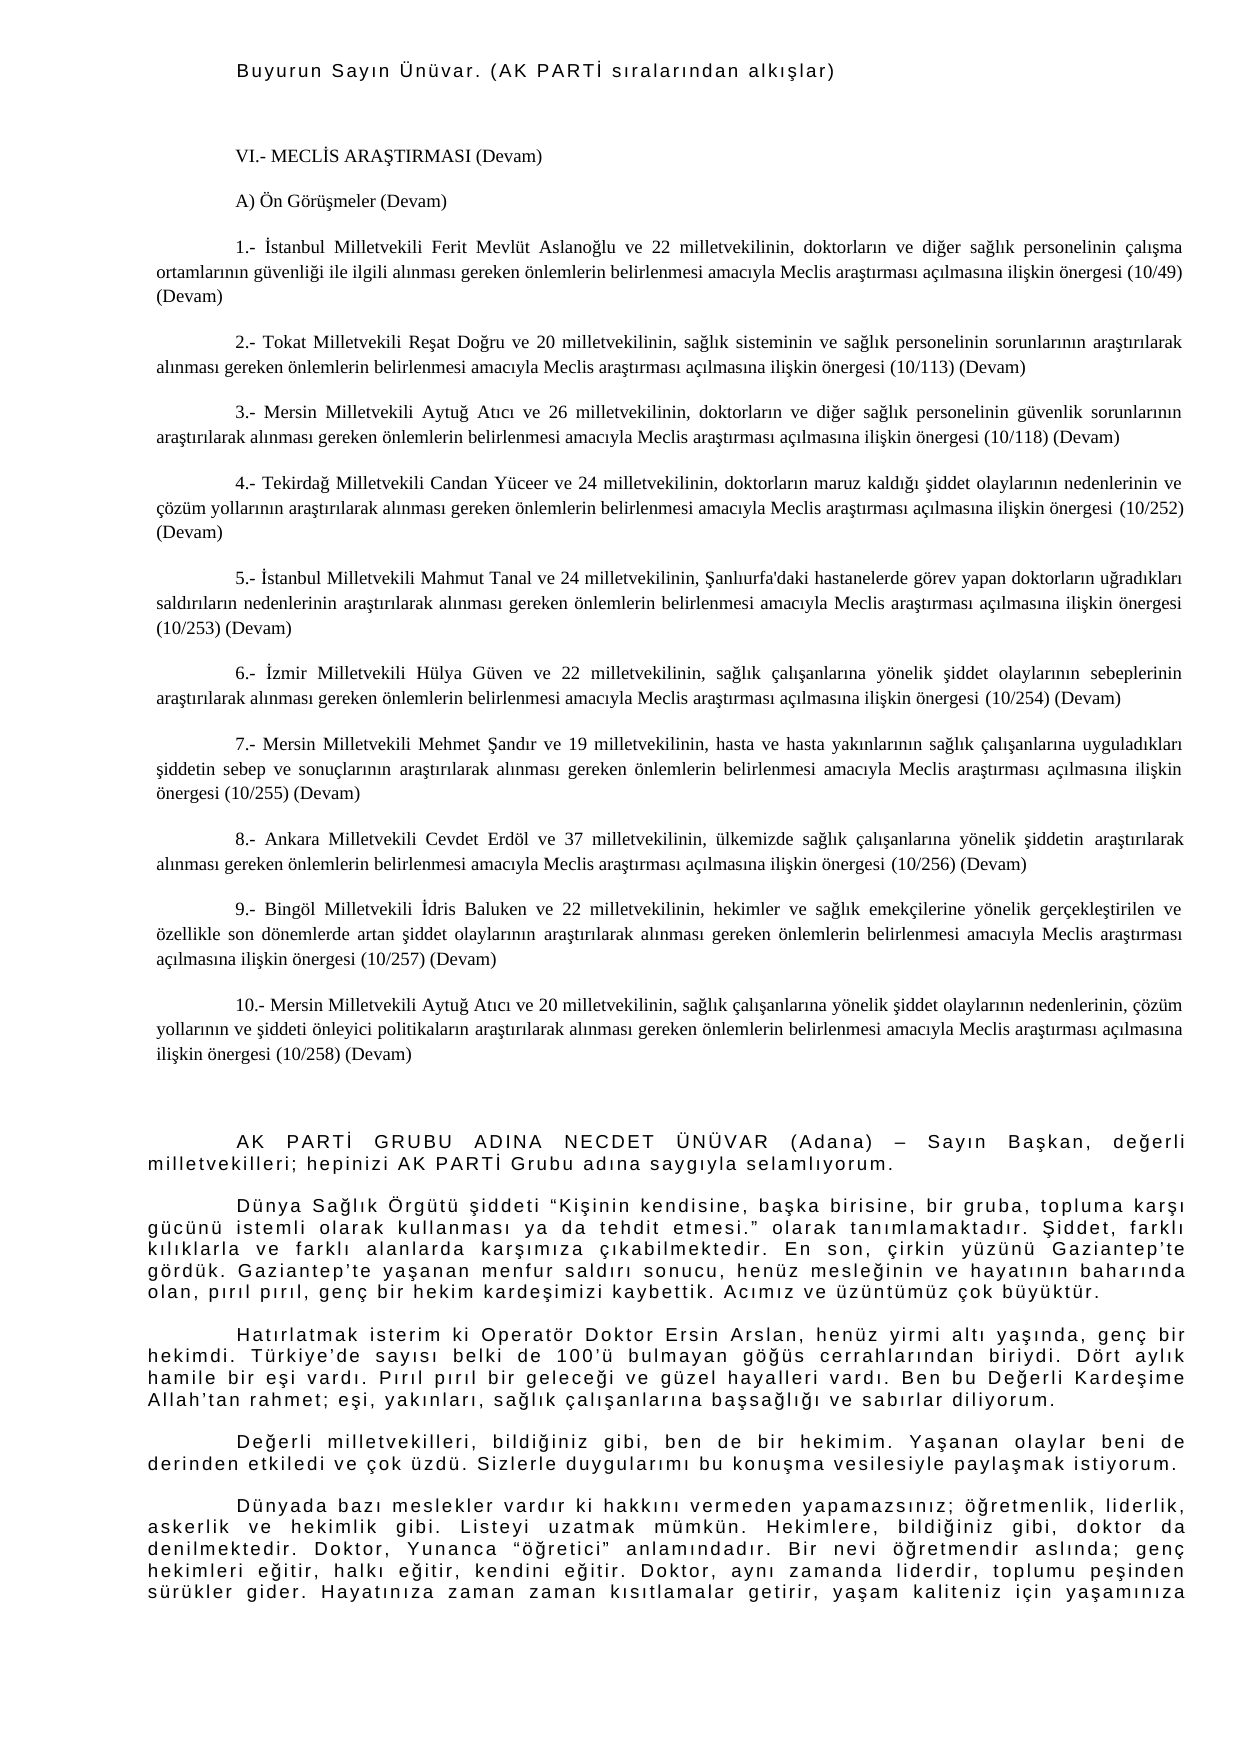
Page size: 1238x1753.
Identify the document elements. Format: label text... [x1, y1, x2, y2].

text 9.- Bingöl Milletvekili İdris Baluken ve 22 milletvekilinin, hekimler ve sağlık emekçilerine yönelik gerçekleştirilen ve özellikle son dönemlerde artan şiddet olaylarının araştırılarak alınması gereken önlemlerin belirlenmesi amacıyla Meclis araştırması açılmasına ilişkin önergesi (10/257) (Devam) [156, 898, 1184, 969]
text 5.- İstanbul Milletvekili Mahmut Tanal ve 24 milletvekilinin, Şanlıurfa'daki hastanelerde görev yapan doktorların uğradıkları saldırıların nedenlerinin araştırılarak alınması gereken önlemlerin belirlenmesi amacıyla Meclis araştırması açılmasına ilişkin önergesi (10/253) (Devam) [156, 567, 1184, 638]
text Buyurun Sayın Ünüvar. (AK PARTİ sıralarından alkışlar) [148, 60, 1186, 81]
text 2.- Tokat Milletvekili Reşat Doğru ve 20 milletvekilinin, sağlık sisteminin ve sağlık personelinin sorunlarının araştırılarak alınması gereken önlemlerin belirlenmesi amacıyla Meclis araştırması açılmasına ilişkin önergesi (10/113) (Devam) [156, 331, 1184, 377]
text 8.- Ankara Milletvekili Cevdet Erdöl ve 37 milletvekilinin, ülkemizde sağlık çalışanlarına yönelik şiddetin araştırılarak alınması gereken önlemlerin belirlenmesi amacıyla Meclis araştırması açılmasına ilişkin önergesi (10/256) (Devam) [156, 828, 1184, 874]
text VI.- MECLİS ARAŞTIRMASI (Devam) [156, 144, 1184, 166]
text Değerli milletvekilleri, bildiğiniz gibi, ben de bir hekimim. Yaşanan olaylar beni de derinden etkiledi ve çok üzdü. Sizlerle duygularımı bu konuşma vesilesiyle paylaşmak istiyorum. [148, 1431, 1186, 1474]
text AK PARTİ GRUBU ADINA NECDET ÜNÜVAR (Adana) – Sayın Başkan, değerli milletvekilleri; hepinizi AK PARTİ Grubu adına saygıyla selamlıyorum. [148, 1131, 1186, 1174]
text 7.- Mersin Milletvekili Mehmet Şandır ve 19 milletvekilinin, hasta ve hasta yakınlarının sağlık çalışanlarına uyguladıkları şiddetin sebep ve sonuçlarının araştırılarak alınması gereken önlemlerin belirlenmesi amacıyla Meclis araştırması açılmasına ilişkin önergesi (10/255) (Devam) [156, 733, 1184, 804]
text 3.- Mersin Milletvekili Aytuğ Atıcı ve 26 milletvekilinin, doktorların ve diğer sağlık personelinin güvenlik sorunlarının araştırılarak alınması gereken önlemlerin belirlenmesi amacıyla Meclis araştırması açılmasına ilişkin önergesi (10/118) (Devam) [156, 401, 1184, 448]
text 1.- İstanbul Milletvekili Ferit Mevlüt Aslanoğlu ve 22 milletvekilinin, doktorların ve diğer sağlık personelinin çalışma ortamlarının güvenliği ile ilgili alınması gereken önlemlerin belirlenmesi amacıyla Meclis araştırması açılmasına ilişkin önergesi (10/49) (Devam) [156, 236, 1184, 307]
text Dünya Sağlık Örgütü şiddeti “Kişinin kendisine, başka birisine, bir gruba, topluma karşı gücünü istemli olarak kullanması ya da tehdit etmesi.” olarak tanımlamaktadır. Şiddet, farklı kılıklarla ve farklı alanlarda karşımıza çıkabilmektedir. En son, çirkin yüzünü Gaziantep’te gördük. Gaziantep’te yaşanan menfur saldırı sonucu, henüz mesleğinin ve hayatının baharında olan, pırıl pırıl, genç bir hekim kardeşimizi kaybettik. Acımız ve üzüntümüz çok büyüktür. [148, 1195, 1186, 1303]
text 4.- Tekirdağ Milletvekili Candan Yüceer ve 24 milletvekilinin, doktorların maruz kaldığı şiddet olaylarının nedenlerinin ve çözüm yollarının araştırılarak alınması gereken önlemlerin belirlenmesi amacıyla Meclis araştırması açılmasına ilişkin önergesi (10/252) (Devam) [156, 472, 1184, 543]
text Hatırlatmak isterim ki Operatör Doktor Ersin Arslan, henüz yirmi altı yaşında, genç bir hekimdi. Türkiye’de sayısı belki de 100’ü bulmayan göğüs cerrahlarından biriydi. Dört aylık hamile bir eşi vardı. Pırıl pırıl bir geleceği ve güzel hayalleri vardı. Ben bu Değerli Kardeşime Allah’tan rahmet; eşi, yakınları, sağlık çalışanlarına başsağlığı ve sabırlar diliyorum. [148, 1324, 1186, 1410]
text 6.- İzmir Milletvekili Hülya Güven ve 22 milletvekilinin, sağlık çalışanlarına yönelik şiddet olaylarının sebeplerinin araştırılarak alınması gereken önlemlerin belirlenmesi amacıyla Meclis araştırması açılmasına ilişkin önergesi (10/254) (Devam) [156, 662, 1184, 708]
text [148, 1495, 1186, 1602]
text A) Ön Görüşmeler (Devam) [156, 190, 1184, 212]
text 10.- Mersin Milletvekili Aytuğ Atıcı ve 20 milletvekilinin, sağlık çalışanlarına yönelik şiddet olaylarının nedenlerinin, çözüm yollarının ve şiddeti önleyici politikaların araştırılarak alınması gereken önlemlerin belirlenmesi amacıyla Meclis araştırması açılmasına ilişkin önergesi (10/258) (Devam) [156, 993, 1184, 1064]
